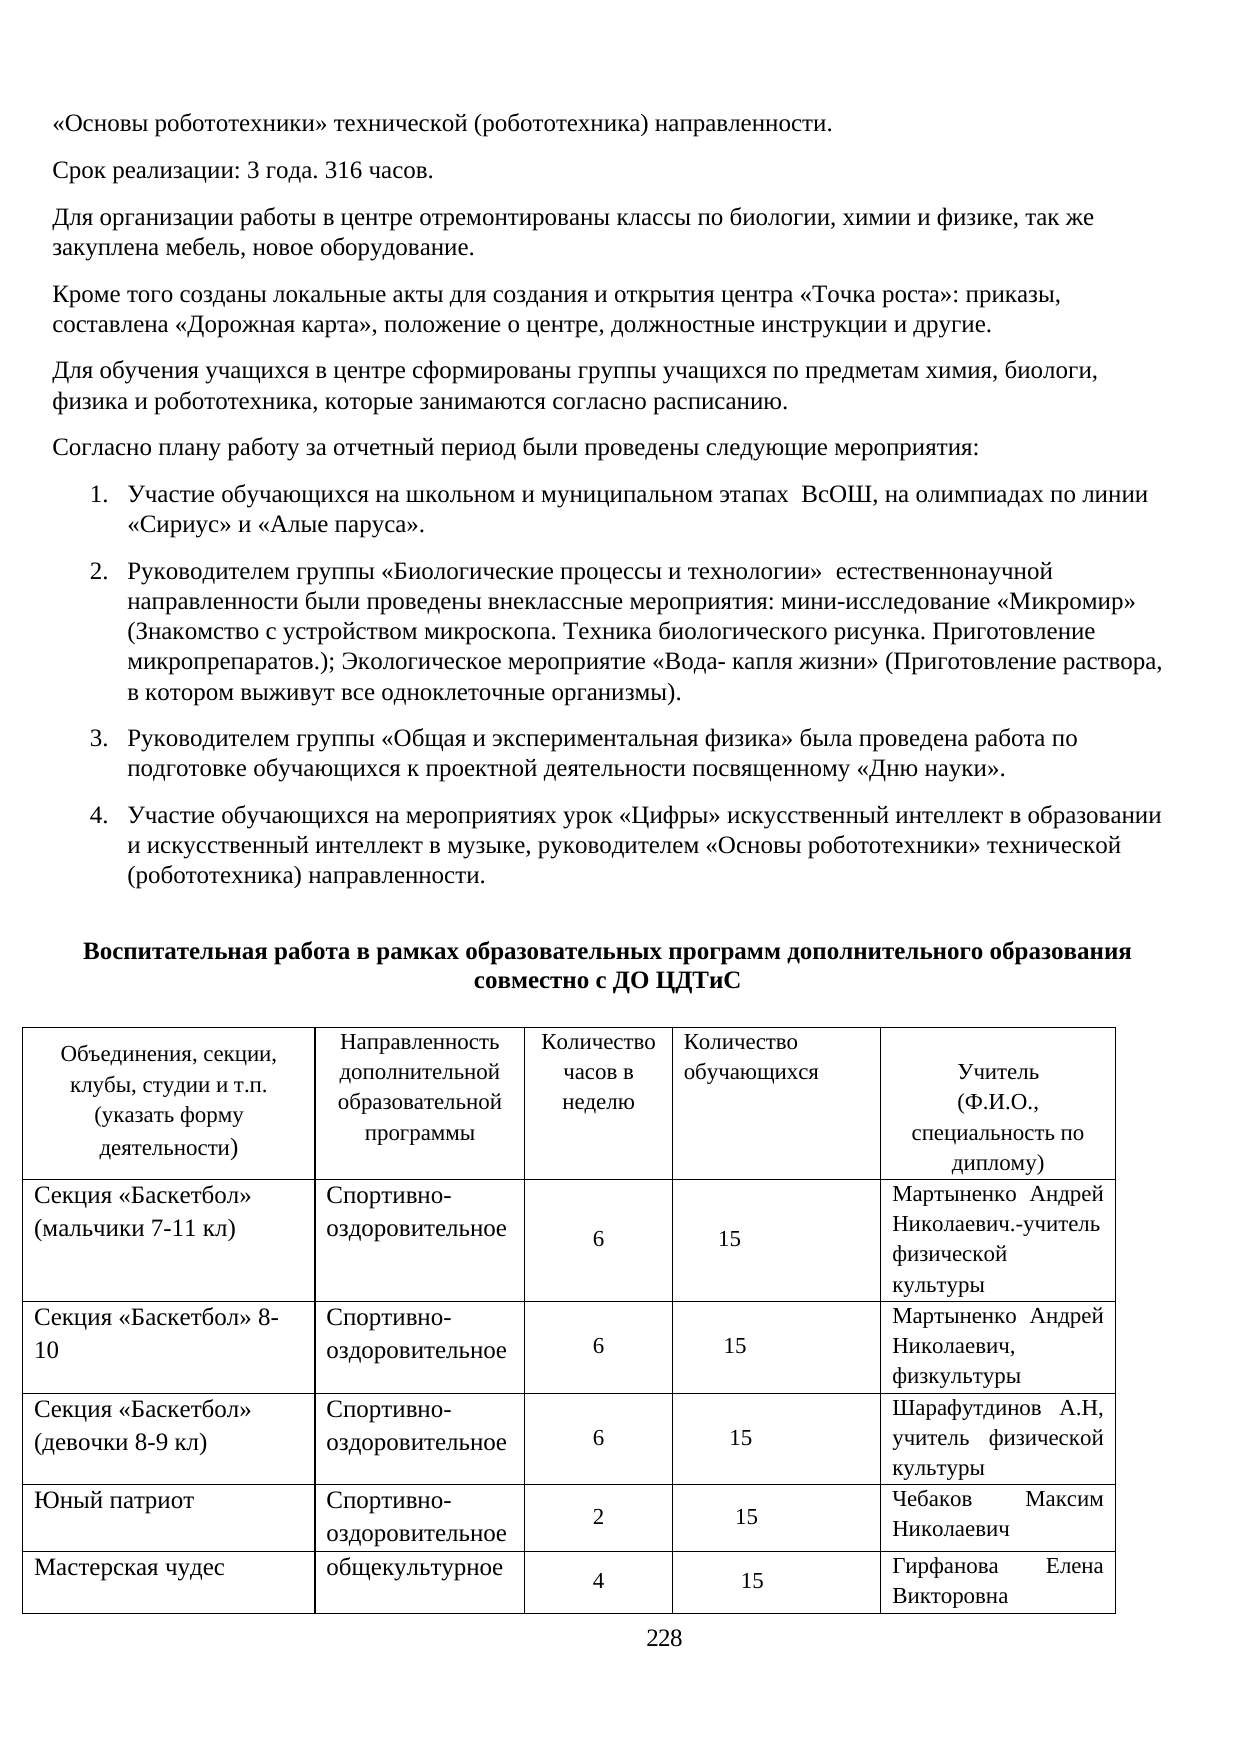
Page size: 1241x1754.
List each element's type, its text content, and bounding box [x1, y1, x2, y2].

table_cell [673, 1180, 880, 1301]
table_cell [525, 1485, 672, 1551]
text «Основы робототехники» технической (робототехника) направленности. [52, 108, 1163, 137]
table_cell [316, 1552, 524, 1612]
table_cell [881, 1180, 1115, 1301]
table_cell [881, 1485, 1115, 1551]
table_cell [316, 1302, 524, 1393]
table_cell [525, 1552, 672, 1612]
text Кроме того созданы локальные акты для создания и открытия центра «Точка роста»: приказы, составлена «Дорожная карта», положение о центре, должностные инструкции и другие. [52, 279, 1163, 338]
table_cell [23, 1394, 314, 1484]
list Руководителем группы «Биологические процессы и технологии» естественнонаучной направленности были проведены внеклассные мероприятия: мини-исследование «Микромир» (Знакомство с устройством микроскопа. Техника биологического рисунка. Приготовление микропрепаратов.); Экологическое мероприятие «Вода- капля жизни» (Приготовление раствора, в котором выживут все одноклеточные организмы). [89, 556, 1163, 705]
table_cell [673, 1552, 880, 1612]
list Участие обучающихся на школьном и муниципальном этапах ВсОШ, на олимпиадах по линии «Сириус» и «Алые паруса». [89, 479, 1163, 538]
text Для обучения учащихся в центре сформированы группы учащихся по предметам химия, биологи, физика и робототехника, которые занимаются согласно расписанию. [52, 356, 1163, 414]
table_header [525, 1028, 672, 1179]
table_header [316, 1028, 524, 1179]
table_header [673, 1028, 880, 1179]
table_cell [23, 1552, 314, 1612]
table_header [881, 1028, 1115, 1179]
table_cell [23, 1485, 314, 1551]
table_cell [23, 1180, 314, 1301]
text Срок реализации: 3 года. 316 часов. [52, 155, 1163, 184]
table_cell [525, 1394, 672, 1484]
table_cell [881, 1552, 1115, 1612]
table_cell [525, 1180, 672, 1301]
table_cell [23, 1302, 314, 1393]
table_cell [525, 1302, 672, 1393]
text Воспитательная работа в рамках образовательных программ дополнительного образования совместно с ДО ЦДТиС [52, 936, 1163, 993]
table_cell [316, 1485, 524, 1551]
text Для организации работы в центре отремонтированы классы по биологии, химии и физике, так же закуплена мебель, новое оборудование. [52, 202, 1163, 261]
list Руководителем группы «Общая и экспериментальная физика» была проведена работа по подготовке обучающихся к проектной деятельности посвященному «Дню науки». [89, 723, 1163, 782]
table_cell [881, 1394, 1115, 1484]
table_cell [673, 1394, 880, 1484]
list Участие обучающихся на мероприятиях урок «Цифры» искусственный интеллект в образовании и искусственный интеллект в музыке, руководителем «Основы робототехники» технической (робототехника) направленности. [89, 800, 1163, 889]
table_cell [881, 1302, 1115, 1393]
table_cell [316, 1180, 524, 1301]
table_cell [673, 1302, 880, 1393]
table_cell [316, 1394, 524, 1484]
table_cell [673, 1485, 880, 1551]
text Согласно плану работу за отчетный период были проведены следующие мероприятия: [52, 432, 1163, 461]
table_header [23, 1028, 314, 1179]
